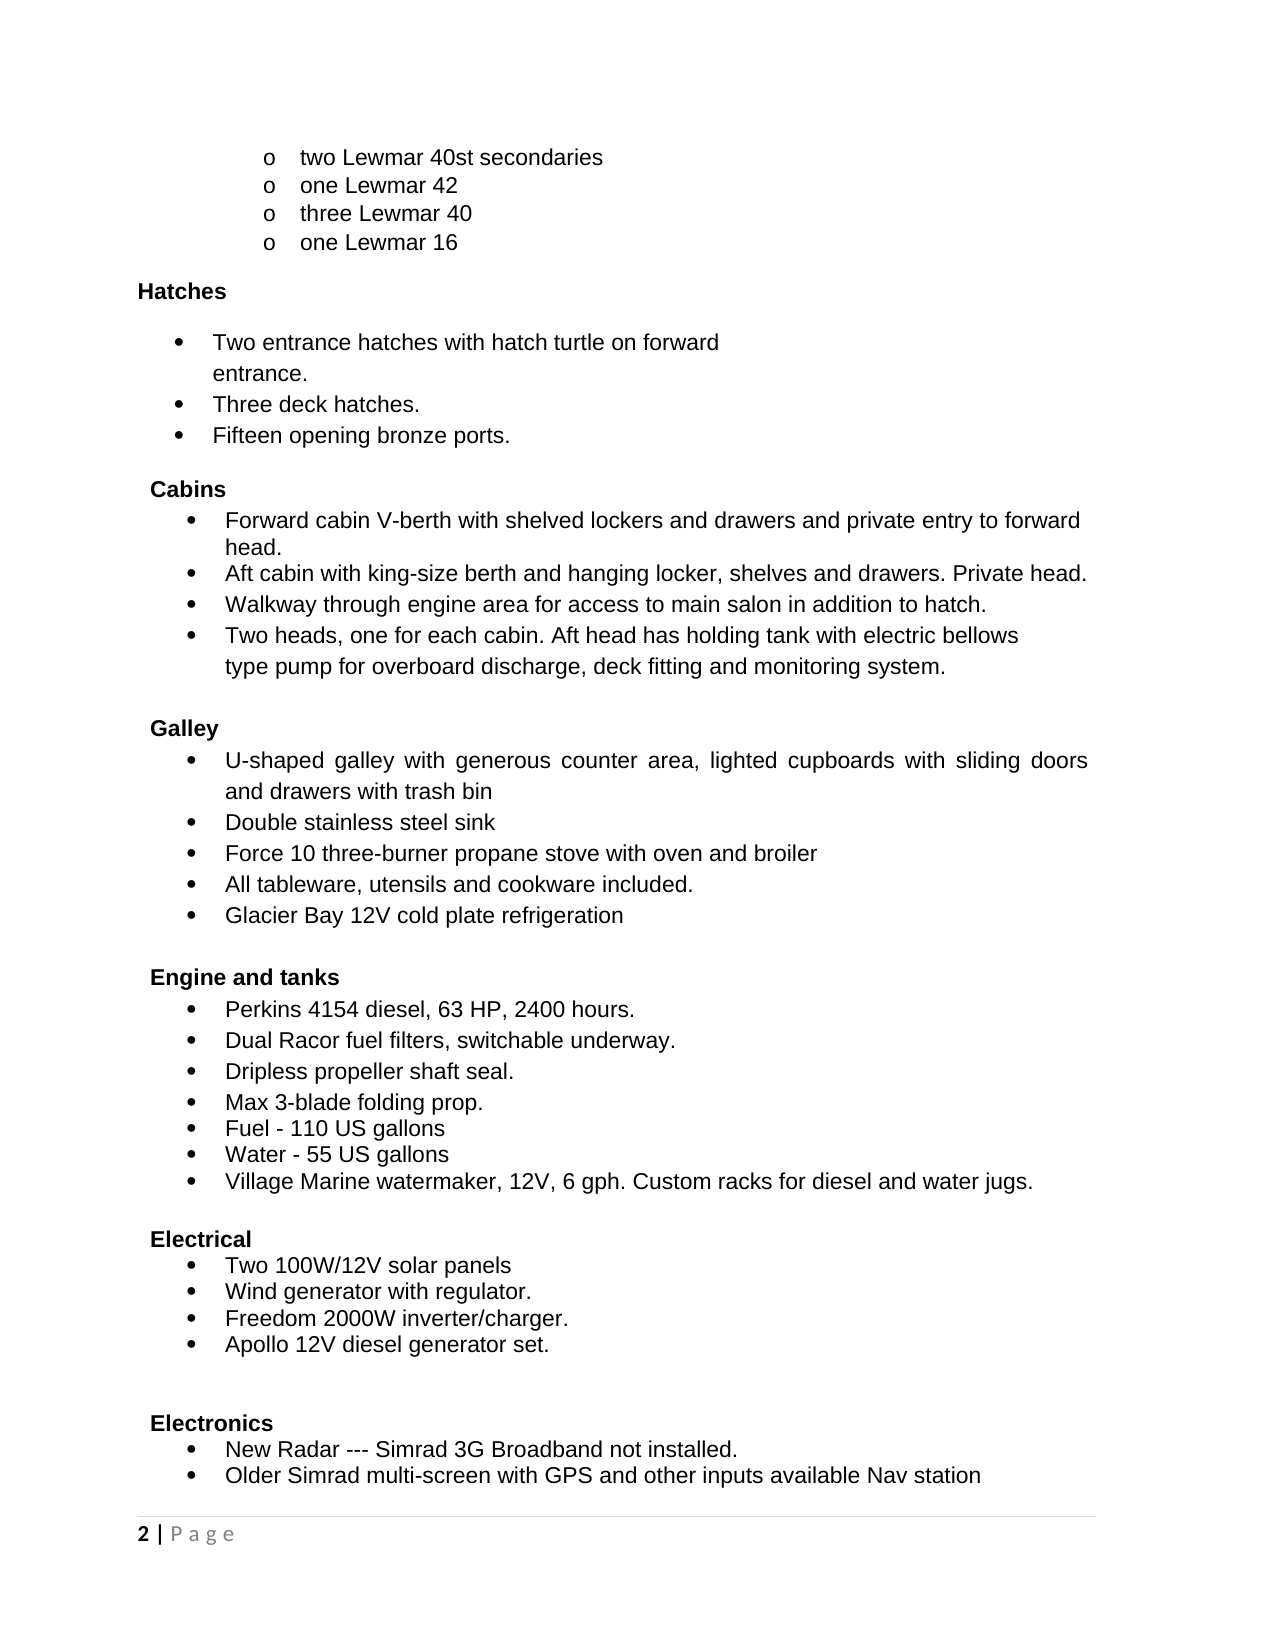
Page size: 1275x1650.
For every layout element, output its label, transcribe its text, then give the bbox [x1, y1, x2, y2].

list U-shaped galley with generous counter area, lighted cupboards with sliding doors and drawers with trash bin [187, 747, 1088, 804]
list Water - 55 US gallons [187, 1141, 1098, 1168]
list Dripless propeller shaft seal. [187, 1058, 993, 1084]
list Glacier Bay 12V cold plate refrigeration [187, 902, 1098, 928]
list Aft cabin with king-size berth and hanging locker, shelves and drawers. Private head. [187, 560, 1091, 586]
text Electrical [150, 1226, 1098, 1252]
list Apollo 12V diesel generator set. [187, 1331, 1098, 1357]
list Wind generator with regulator. [187, 1278, 1098, 1305]
text Hatches [137, 278, 1096, 304]
list Walkway through engine area for access to main salon in addition to hatch. [187, 591, 1091, 617]
list Two heads, one for each cabin. Aft head has holding tank with electric bellows type pump for overboard discharge, deck fitting and monitoring system. [187, 622, 1030, 679]
list Force 10 three-burner propane stove with oven and broiler [187, 840, 1088, 866]
list Village Marine watermaker, 12V, 6 gph. Custom racks for diesel and water jugs. [187, 1168, 1098, 1194]
list three Lewmar 40 [262, 200, 1098, 229]
text Engine and tanks [150, 964, 1098, 991]
list Double stainless steel sink [187, 809, 1088, 835]
text Electronics [150, 1409, 1098, 1436]
list one Lewmar 42 [262, 172, 1098, 200]
list Dual Racor fuel filters, switchable underway. [187, 1027, 993, 1053]
list one Lewmar 16 [262, 229, 1098, 257]
list Perkins 4154 diesel, 63 HP, 2400 hours. [187, 996, 993, 1022]
text Galley [150, 715, 1098, 742]
list Two 100W/12V solar panels [187, 1252, 1098, 1278]
list Two entrance hatches with hatch turtle on forward entrance. [175, 329, 732, 386]
list Three deck hatches. [175, 391, 732, 417]
list Older Simrad multi-screen with GPS and other inputs available Nav station [187, 1462, 1098, 1489]
list Forward cabin V-berth with shelved lockers and drawers and private entry to forward head. [187, 507, 1098, 560]
list Fifteen opening bronze ports. [175, 422, 1098, 448]
list Fuel - 110 US gallons [187, 1115, 1098, 1141]
list Freedom 2000W inverter/charger. [187, 1305, 1098, 1331]
list All tableware, utensils and cookware included. [187, 871, 1088, 897]
list New Radar --- Simrad 3G Broadband not installed. [187, 1436, 1098, 1462]
list two Lewmar 40st secondaries [262, 144, 1098, 172]
text Cabins [150, 476, 1098, 502]
list Max 3-blade folding prop. [187, 1089, 1098, 1115]
